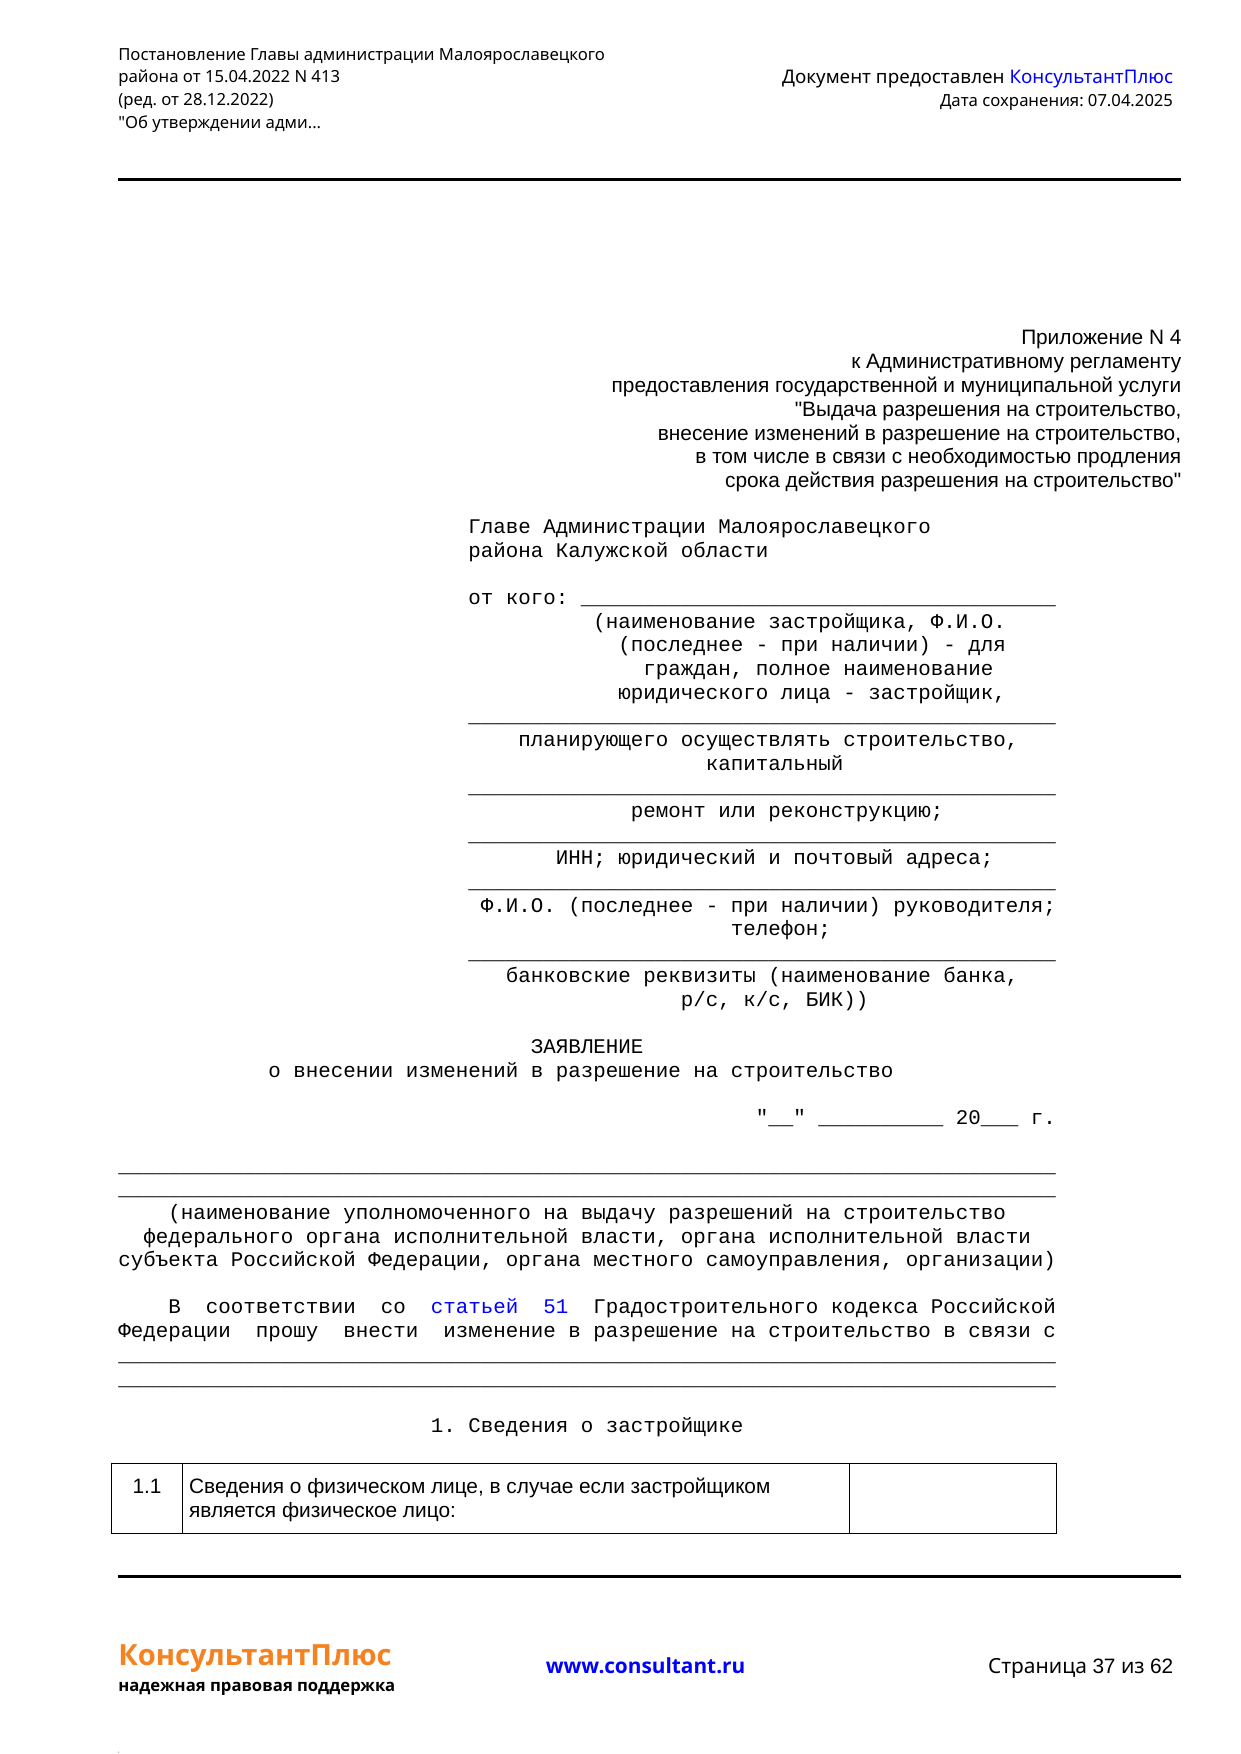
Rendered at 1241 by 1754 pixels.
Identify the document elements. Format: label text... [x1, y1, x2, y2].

text ЗАЯВЛЕНИЕ [118, 1036, 1181, 1060]
table_header Сведения о физическом лице, в случае если застройщиком является физическое лицо: [183, 1464, 849, 1533]
text Главе Администрации Малоярославецкого [118, 516, 1181, 540]
text ___________________________________________________________________________ [118, 1155, 1181, 1178]
text ремонт или реконструкцию; [118, 800, 1181, 824]
text ___________________________________________________________________________ [118, 1178, 1181, 1202]
text Федерации прошу внести изменение в разрешение на строительство в связи с [118, 1320, 1181, 1344]
text _______________________________________________ [118, 942, 1181, 966]
text "__" __________ 20___ г. [118, 1107, 1181, 1131]
text телефон; [118, 918, 1181, 942]
text _______________________________________________ [118, 871, 1181, 894]
text в том числе в связи с необходимостью продления [118, 444, 1181, 468]
text (наименование застройщика, Ф.И.О. [118, 611, 1181, 634]
text _______________________________________________ [118, 824, 1181, 847]
text р/с, к/с, БИК)) [118, 989, 1181, 1013]
table_header [850, 1464, 1056, 1533]
text к Административному регламенту [118, 348, 1181, 372]
text срока действия разрешения на строительство" [118, 468, 1181, 492]
text ИНН; юридический и почтовый адреса; [118, 847, 1181, 871]
text граждан, полное наименование [118, 658, 1181, 682]
text В соответствии со статьей 51 Градостроительного кодекса Российской [118, 1297, 1181, 1320]
text о внесении изменений в разрешение на строительство [118, 1060, 1181, 1084]
text _______________________________________________ [118, 776, 1181, 800]
text федерального органа исполнительной власти, органа исполнительной власти [118, 1226, 1181, 1249]
text планирующего осуществлять строительство, [118, 729, 1181, 753]
text ___________________________________________________________________________ [118, 1367, 1181, 1391]
table_header 1.1 [112, 1464, 182, 1533]
text _______________________________________________ [118, 705, 1181, 729]
text юридического лица - застройщик, [118, 682, 1181, 705]
text предоставления государственной и муниципальной услуги [118, 372, 1181, 396]
text района Калужской области [118, 540, 1181, 563]
text банковские реквизиты (наименование банка, [118, 966, 1181, 989]
text "Выдача разрешения на строительство, [118, 396, 1181, 420]
text Приложение N 4 [118, 324, 1181, 348]
text (наименование уполномоченного на выдачу разрешений на строительство [118, 1202, 1181, 1226]
text капитальный [118, 753, 1181, 776]
text (последнее - при наличии) - для [118, 634, 1181, 658]
text 1. Сведения о застройщике [118, 1415, 1181, 1438]
text субъекта Российской Федерации, органа местного самоуправления, организации) [118, 1249, 1181, 1273]
text от кого: ______________________________________ [118, 587, 1181, 611]
text Ф.И.О. (последнее - при наличии) руководителя; [118, 894, 1181, 918]
text ___________________________________________________________________________ [118, 1344, 1181, 1367]
text внесение изменений в разрешение на строительство, [118, 420, 1181, 444]
